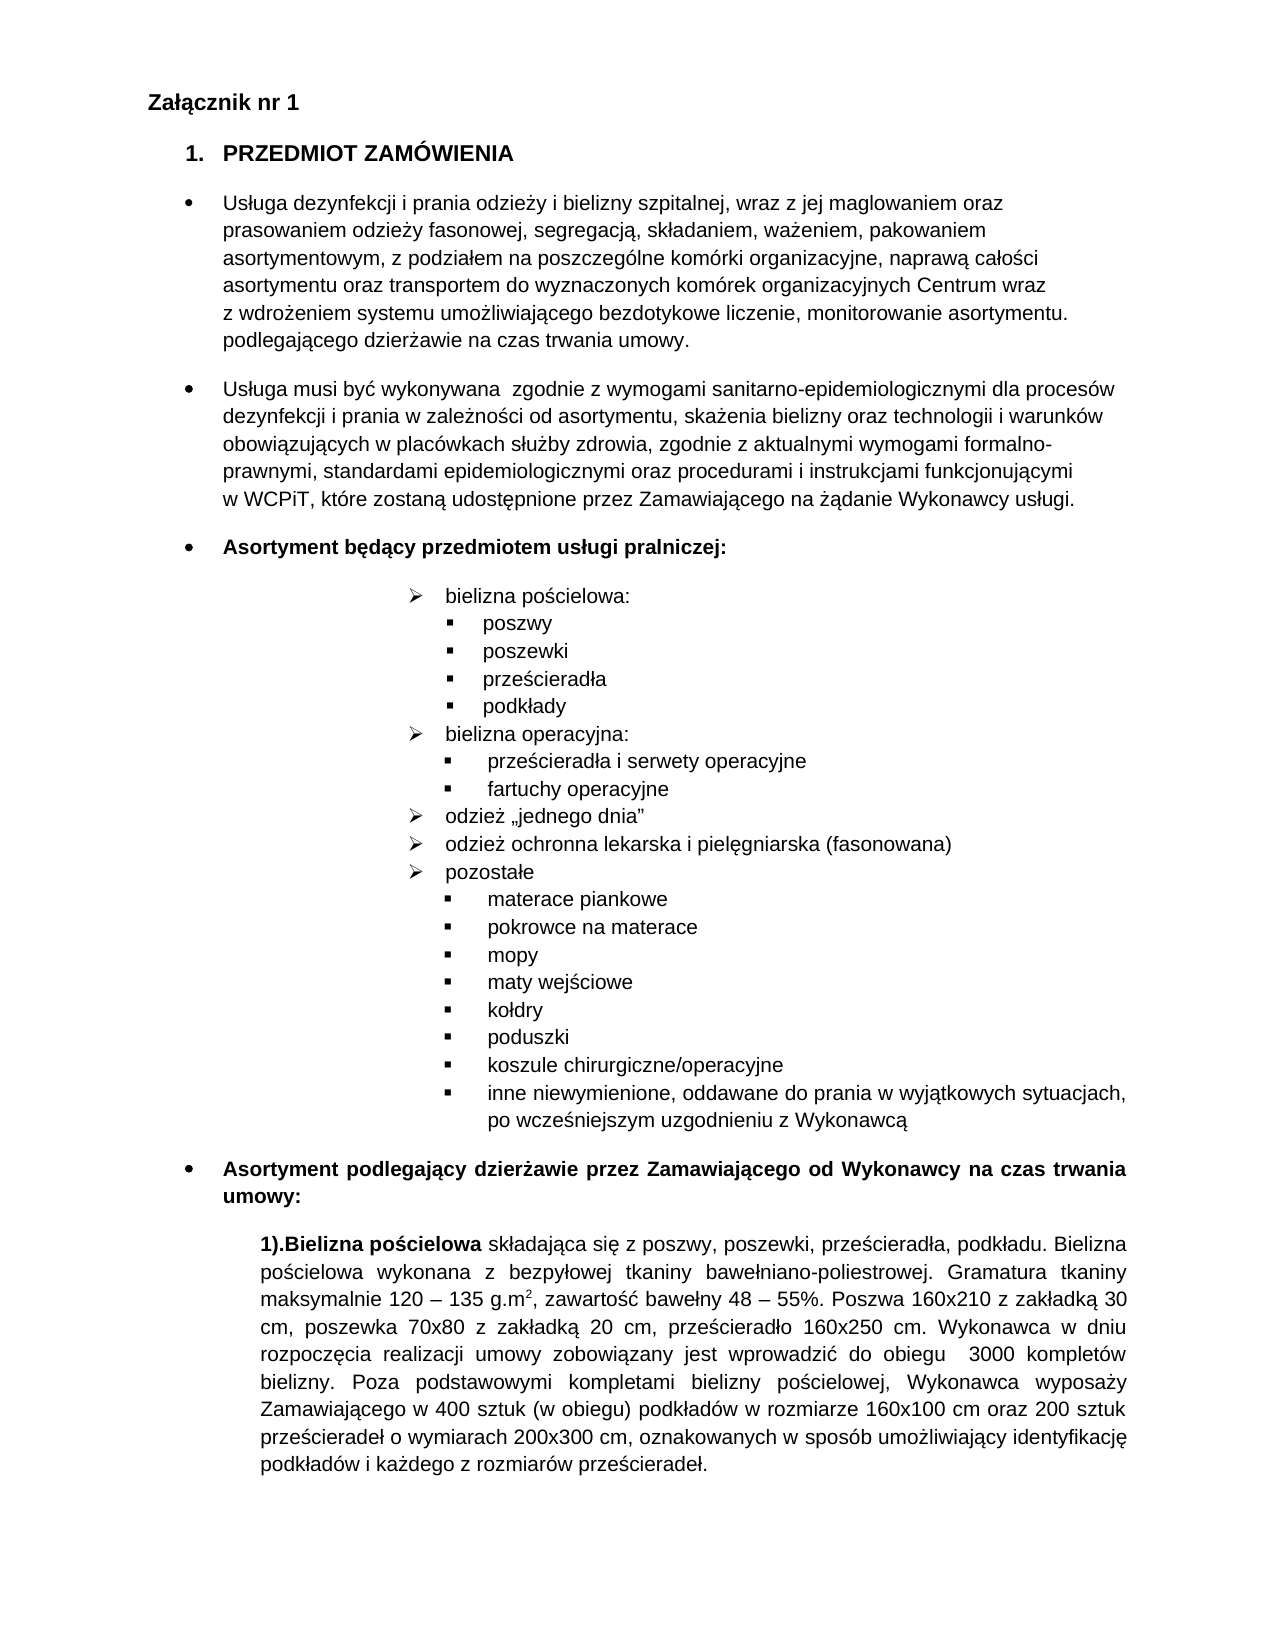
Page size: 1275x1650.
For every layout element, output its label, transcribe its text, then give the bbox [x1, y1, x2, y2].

list koszule chirurgiczne/operacyjne [443, 1053, 1127, 1077]
list prześcieradła [445, 666, 1127, 690]
list prześcieradła i serwety operacyjne [443, 749, 1127, 773]
list pozostałe [408, 859, 1127, 884]
list Asortyment będący przedmiotem usługi pralniczej: [185, 535, 1127, 559]
list poduszki [443, 1025, 1127, 1049]
list Usługa dezynfekcji i prania odzieży i bielizny szpitalnej, wraz z jej maglowaniem oraz prasowaniem odzieży fasonowej, segregacją, składaniem, ważeniem, pakowaniem asortymentowym, z podziałem na poszczególne komórki organizacyjne, naprawą całości asortymentu oraz transportem do wyznaczonych komórek organizacyjnych Centrum wraz z wdrożeniem systemu umożliwiającego bezdotykowe liczenie, monitorowanie asortymentu. podlegającego dzierżawie na czas trwania umowy. [185, 191, 1127, 352]
list odzież ochronna lekarska i pielęgniarska (fasonowana) [408, 832, 1127, 856]
list fartuchy operacyjne [443, 777, 1127, 801]
list Asortyment podlegający dzierżawie przez Zamawiającego od Wykonawcy na czas trwania umowy: [185, 1156, 1127, 1208]
list Usługa musi być wykonywana zgodnie z wymogami sanitarno-epidemiologicznymi dla procesów dezynfekcji i prania w zależności od asortymentu, skażenia bielizny oraz technologii i warunków obowiązujących w placówkach służby zdrowia, zgodnie z aktualnymi wymogami formalno- prawnymi, standardami epidemiologicznymi oraz procedurami i instrukcjami funkcjonującymi w WCPiT, które zostaną udostępnione przez Zamawiającego na żądanie Wykonawcy usługi. [185, 377, 1127, 511]
list pokrowce na materace [443, 915, 1127, 939]
list odzież „jednego dnia” [408, 804, 1127, 828]
list mopy [443, 942, 1127, 966]
list bielizna operacyjna: [408, 722, 1127, 746]
list materace piankowe [443, 887, 1127, 911]
text 1).Bielizna pościelowa składająca się z poszwy, poszewki, prześcieradła, podkładu. Bielizna pościelowa wykonana z bezpyłowej tkaniny bawełniano-poliestrowej. Gramatura tkaniny maksymalnie 120 – 135 g.m2, zawartość bawełny 48 – 55%. Poszwa 160x210 z zakładką 30 cm, poszewka 70x80 z zakładką 20 cm, prześcieradło 160x250 cm. Wykonawca w dniu rozpoczęcia realizacji umowy zobowiązany jest wprowadzić do obiegu 3000 kompletów bielizny. Poza podstawowymi kompletami bielizny pościelowej, Wykonawca wyposaży Zamawiającego w 400 sztuk (w obiegu) podkładów w rozmiarze 160x100 cm oraz 200 sztuk prześcieradeł o wymiarach 200x300 cm, oznakowanych w sposób umożliwiający identyfikację podkładów i każdego z rozmiarów prześcieradeł. [260, 1232, 1127, 1476]
list poszewki [445, 639, 1127, 663]
list poszwy [445, 611, 1127, 635]
list maty wejściowe [443, 970, 1127, 994]
list kołdry [443, 998, 1127, 1022]
list PRZEDMIOT ZAMÓWIENIA [185, 140, 1127, 166]
text Załącznik nr 1 [148, 89, 1127, 115]
list podkłady [445, 694, 1127, 718]
list bielizna pościelowa: [408, 583, 1127, 608]
list inne niewymienione, oddawane do prania w wyjątkowych sytuacjach, po wcześniejszym uzgodnieniu z Wykonawcą [443, 1080, 1127, 1132]
